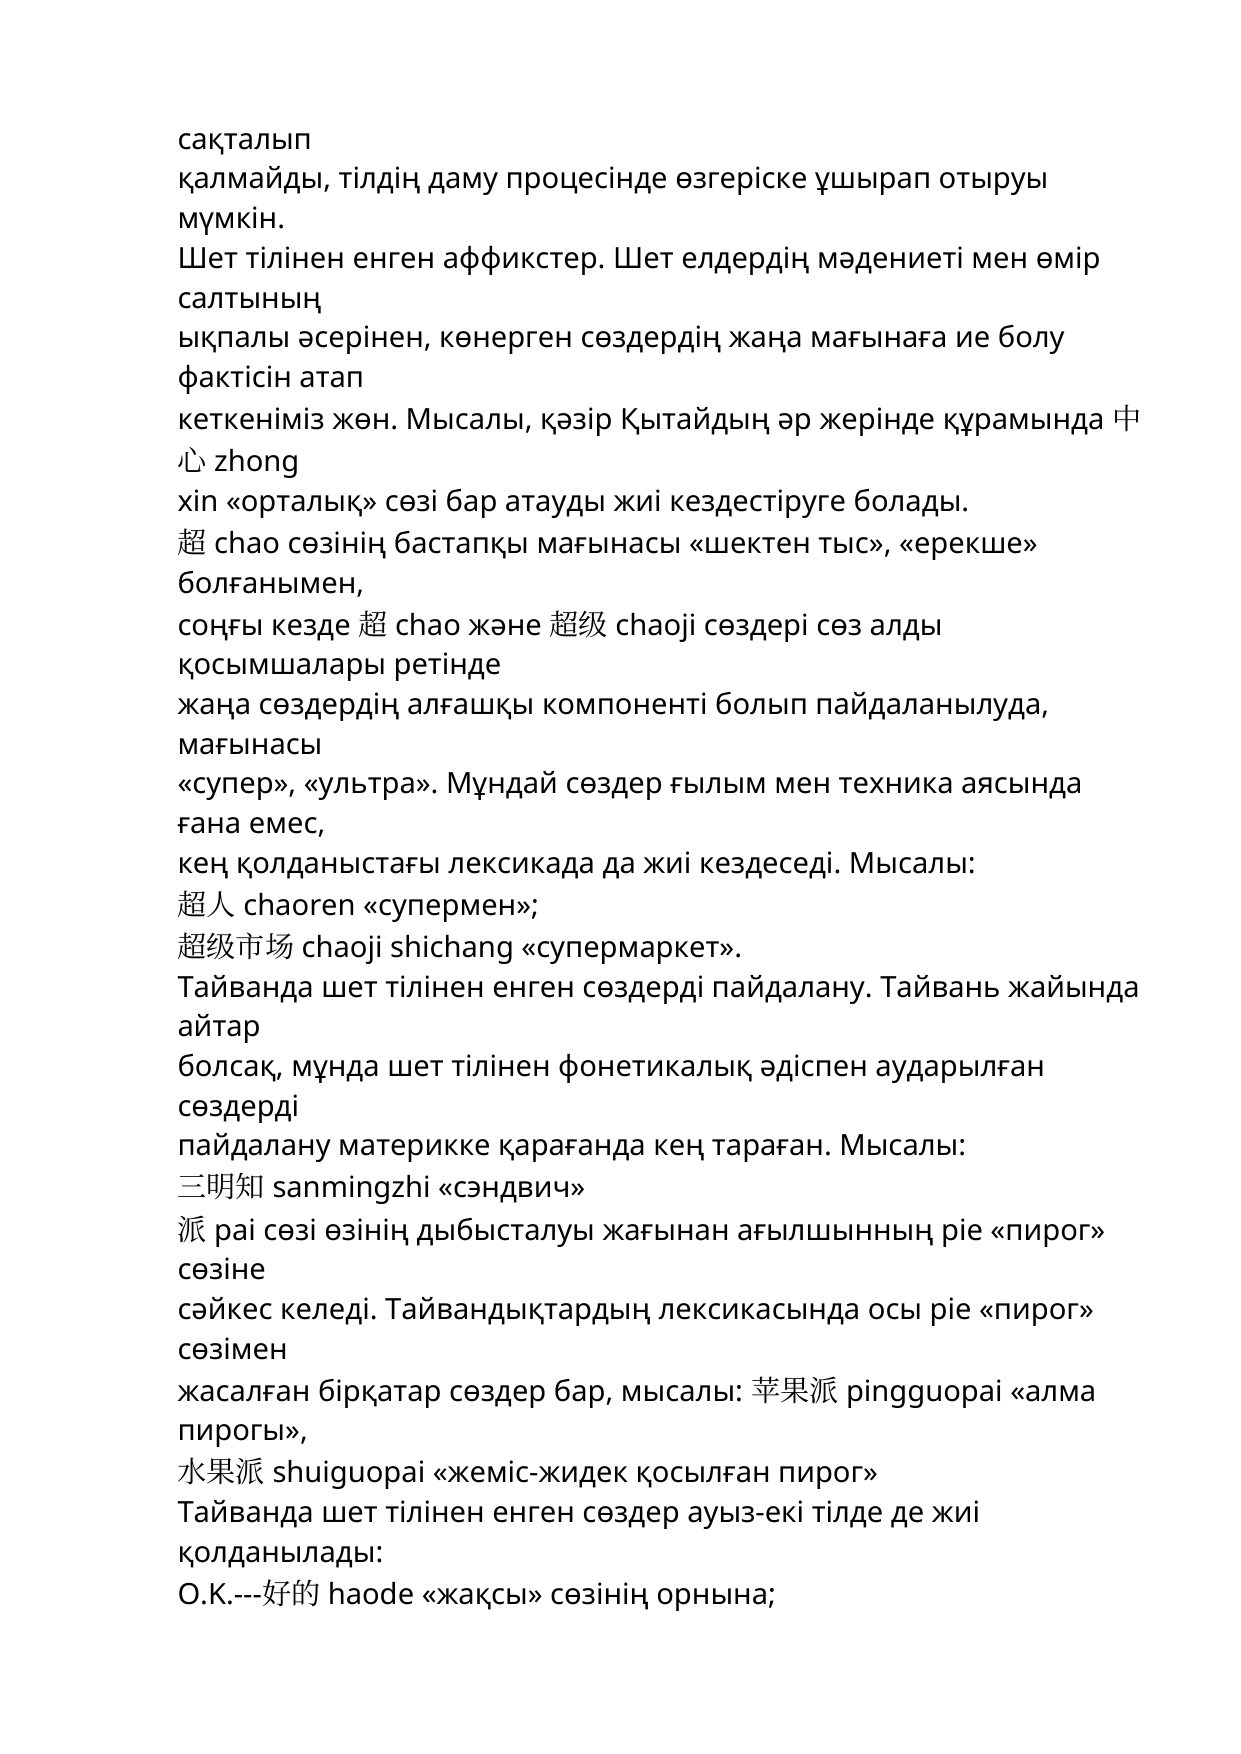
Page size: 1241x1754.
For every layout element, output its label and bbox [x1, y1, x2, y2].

text [177, 118, 1152, 1613]
